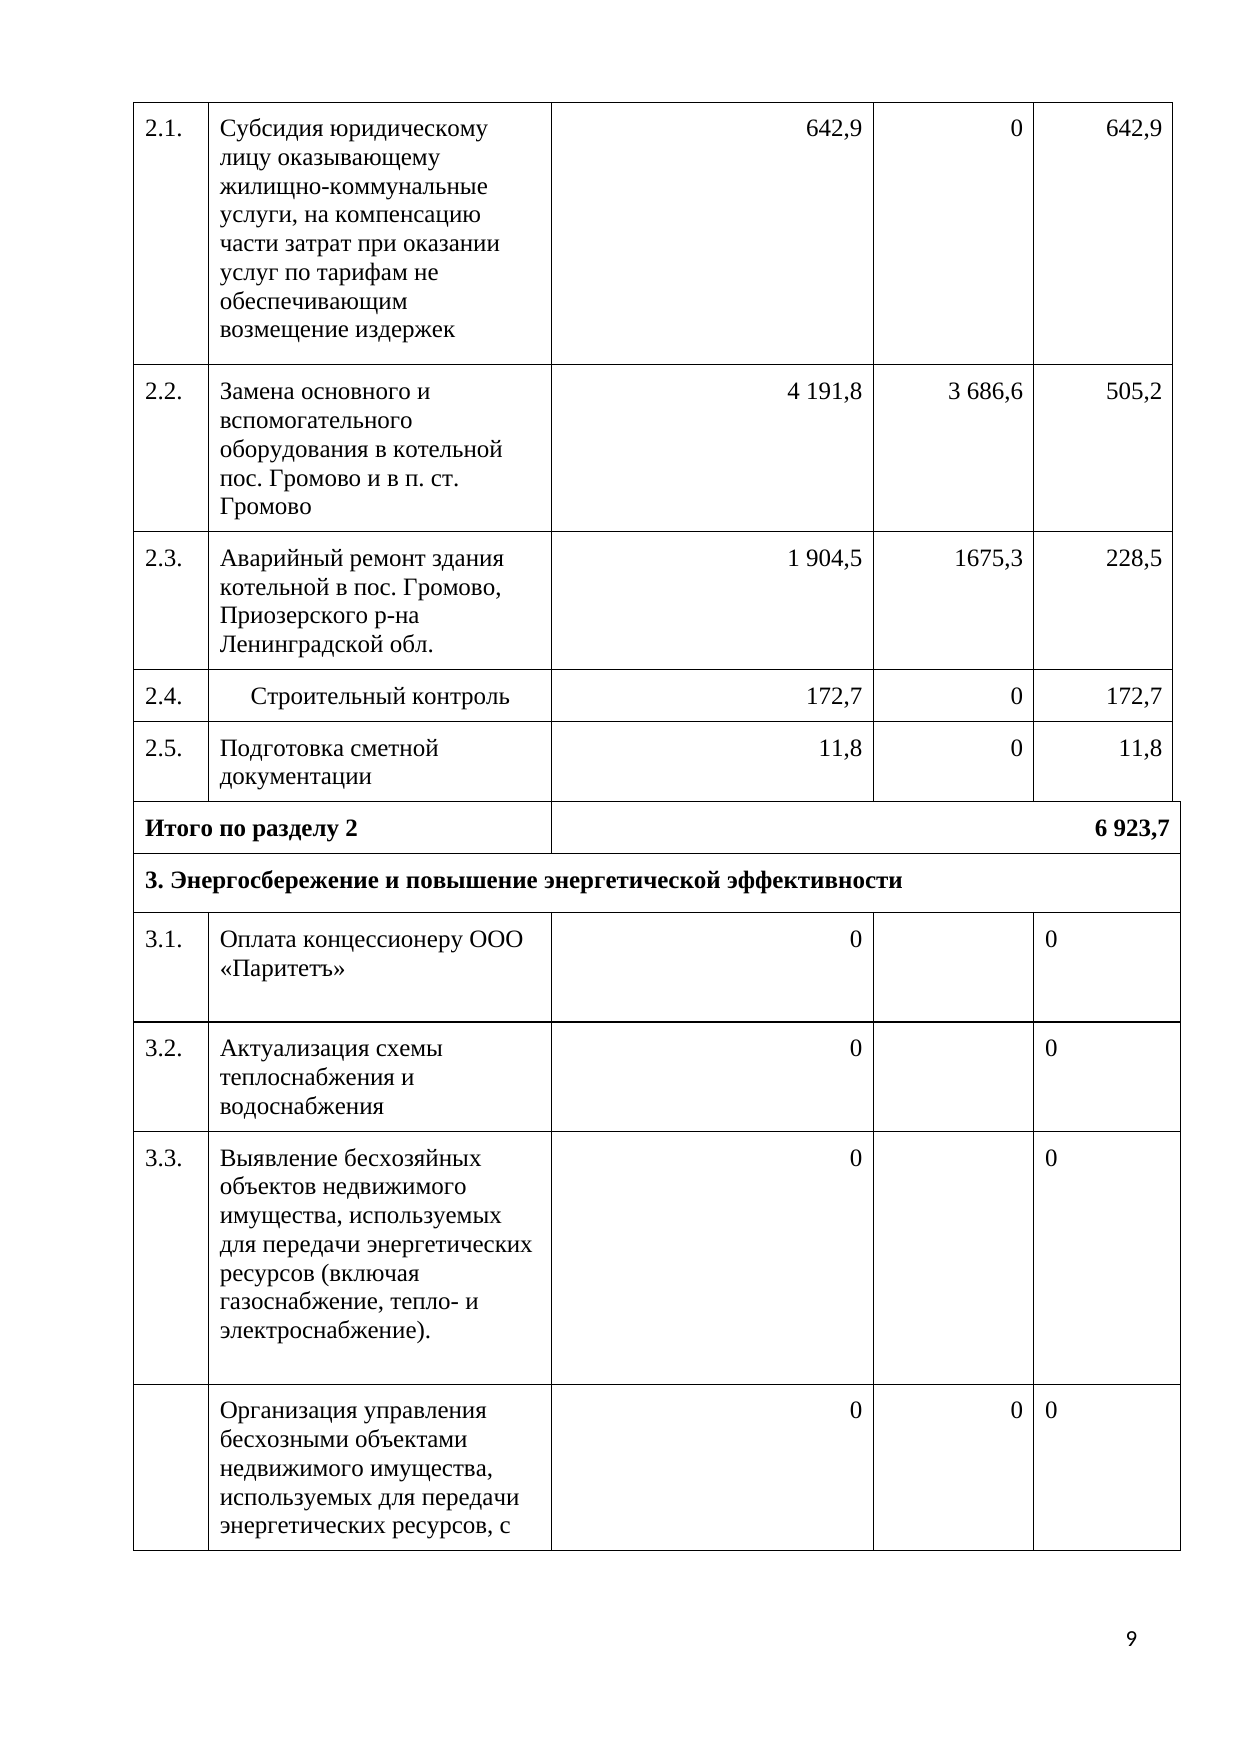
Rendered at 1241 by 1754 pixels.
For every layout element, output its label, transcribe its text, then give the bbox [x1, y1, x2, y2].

table_cell [874, 1023, 1033, 1131]
table_cell 1 904,5 [552, 532, 873, 669]
table_cell Замена основного и вспомогательного оборудования в котельной пос. Громово и в п. ст. Громово [209, 365, 551, 531]
table_cell 3.1. [134, 913, 208, 1021]
table_cell 1675,3 [874, 532, 1033, 669]
table_cell [874, 913, 1033, 1021]
table_cell 3.2. [134, 1023, 208, 1131]
table_cell 228,5 [1034, 532, 1172, 669]
table_cell 11,8 [1034, 722, 1172, 801]
table_cell [874, 1132, 1033, 1383]
table_cell 0 [1034, 1023, 1180, 1131]
table_cell 505,2 [1034, 365, 1172, 531]
table_cell Аварийный ремонт здания котельной в пос. Громово, Приозерского р-на Ленинградской обл. [209, 532, 551, 669]
table_cell 6 923,7 [552, 802, 1180, 853]
table_cell 0 [1034, 913, 1180, 1021]
table_cell 2.4. [134, 670, 208, 721]
table_cell Строительный контроль [209, 670, 551, 721]
table_cell Субсидия юридическому лицу оказывающему жилищно-коммунальные услуги, на компенсацию части затрат при оказании услуг по тарифам не обеспечивающим возмещение издержек [209, 103, 551, 364]
table_cell 0 [552, 1385, 873, 1550]
table_cell 2.2. [134, 365, 208, 531]
table_cell 172,7 [552, 670, 873, 721]
table_cell 0 [1034, 1132, 1180, 1383]
table_cell 2.3. [134, 532, 208, 669]
table_cell 4 191,8 [552, 365, 873, 531]
table_cell Итого по разделу 2 [134, 802, 551, 853]
table_cell 3.3. [134, 1132, 208, 1383]
table_cell 11,8 [552, 722, 873, 801]
table_cell 2.1. [134, 103, 208, 364]
table_cell Выявление бесхозяйных объектов недвижимого имущества, используемых для передачи энергетических ресурсов (включая газоснабжение, тепло- и электроснабжение). [209, 1132, 551, 1383]
table_cell 3 686,6 [874, 365, 1033, 531]
table_cell Оплата концессионеру ООО «Паритетъ» [209, 913, 551, 1021]
table_cell 0 [874, 103, 1033, 364]
table_cell 2.5. [134, 722, 208, 801]
table_cell 642,9 [552, 103, 873, 364]
table_cell 642,9 [1034, 103, 1172, 364]
table_cell 0 [1034, 1385, 1180, 1550]
table_cell 172,7 [1034, 670, 1172, 721]
table_cell 3. Энергосбережение и повышение энергетической эффективности [134, 854, 1180, 912]
table_cell 0 [874, 722, 1033, 801]
table_cell 0 [874, 1385, 1033, 1550]
table_cell 0 [552, 913, 873, 1021]
table_cell Актуализация схемы теплоснабжения и водоснабжения [209, 1023, 551, 1131]
table_cell Подготовка сметной документации [209, 722, 551, 801]
table_cell 0 [552, 1023, 873, 1131]
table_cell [209, 1385, 551, 1550]
table_cell 0 [874, 670, 1033, 721]
table_cell 0 [552, 1132, 873, 1383]
table_cell [134, 1385, 208, 1550]
